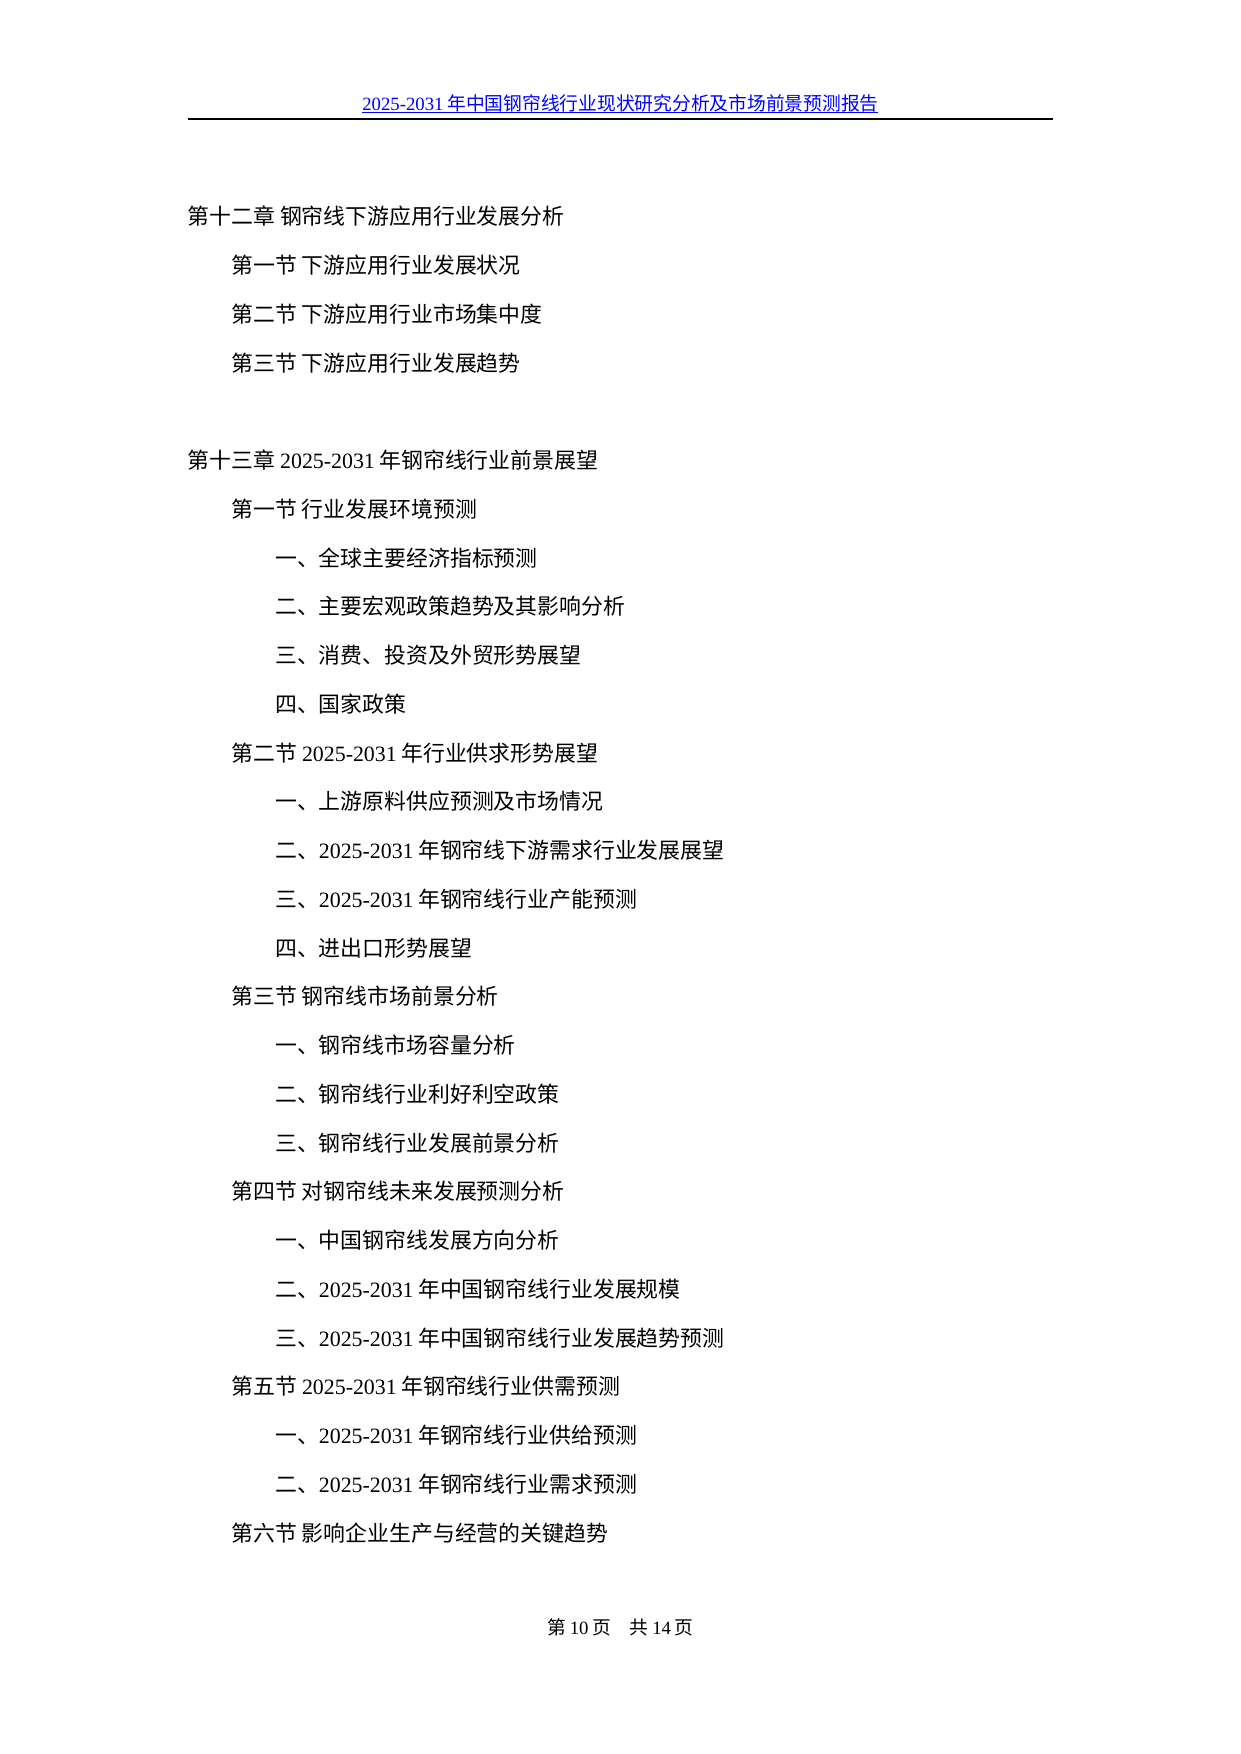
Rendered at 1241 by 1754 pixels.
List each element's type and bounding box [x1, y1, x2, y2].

text [187, 150, 1053, 1548]
